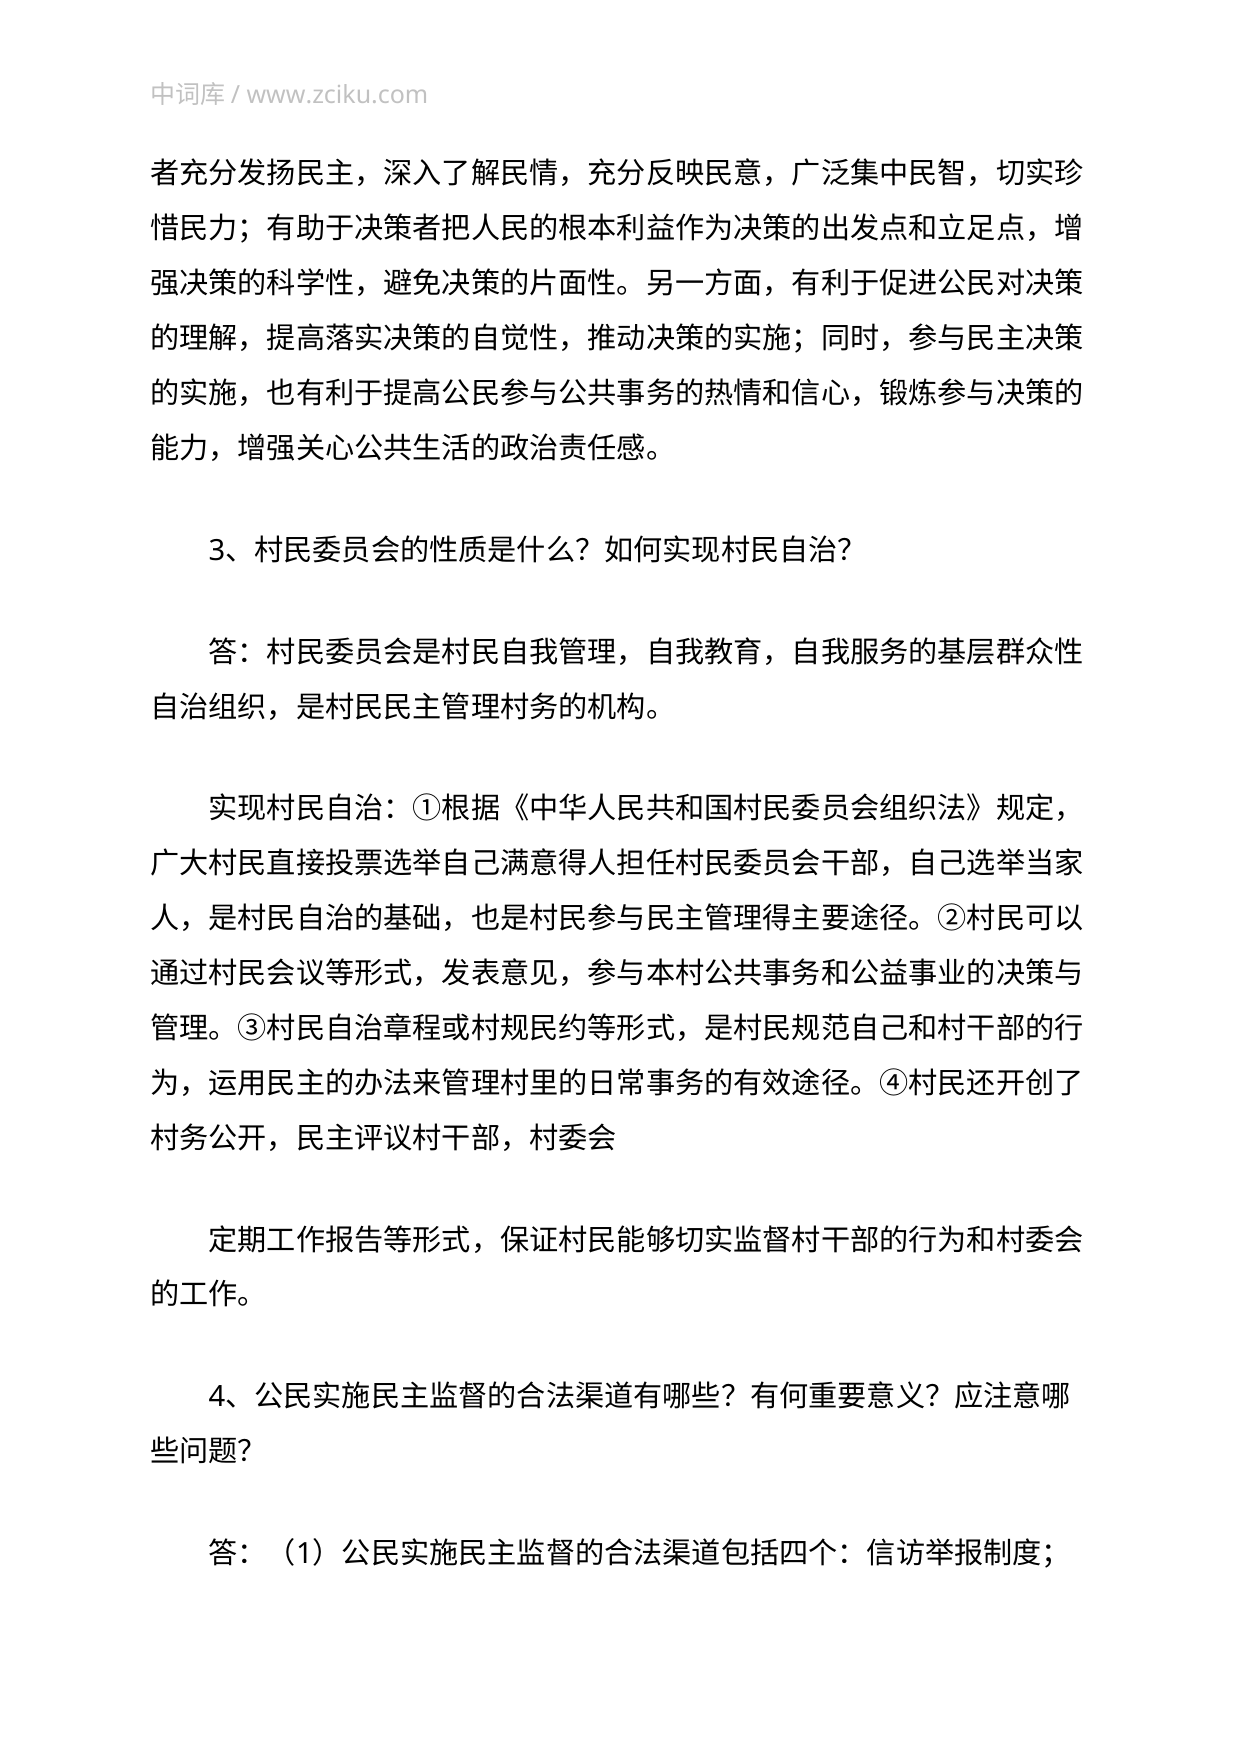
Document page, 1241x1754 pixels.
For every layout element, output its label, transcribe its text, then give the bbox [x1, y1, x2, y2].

text 定期工作报告等形式，保证村民能够切实监督村干部的行为和村委会的工作。 [150, 1216, 1090, 1313]
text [150, 1529, 1090, 1572]
text 3、村民委员会的性质是什么？如何实现村民自治？ [150, 526, 1090, 569]
text 实现村民自治：①根据《中华人民共和国村民委员会组织法》规定，广大村民直接投票选举自己满意得人担任村民委员会干部，自己选举当家人，是村民自治的基础，也是村民参与民主管理得主要途径。②村民可以通过村民会议等形式，发表意见，参与本村公共事务和公益事业的决策与管理。③村民自治章程或村规民约等形式，是村民规范自己和村干部的行为，运用民主的办法来管理村里的日常事务的有效途径。④村民还开创了村务公开，民主评议村干部，村委会 [150, 785, 1090, 1157]
text 答：村民委员会是村民自我管理，自我教育，自我服务的基层群众性自治组织，是村民民主管理村务的机构。 [150, 628, 1090, 725]
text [150, 150, 1090, 467]
text 4、公民实施民主监督的合法渠道有哪些？有何重要意义？应注意哪些问题？ [150, 1373, 1090, 1470]
